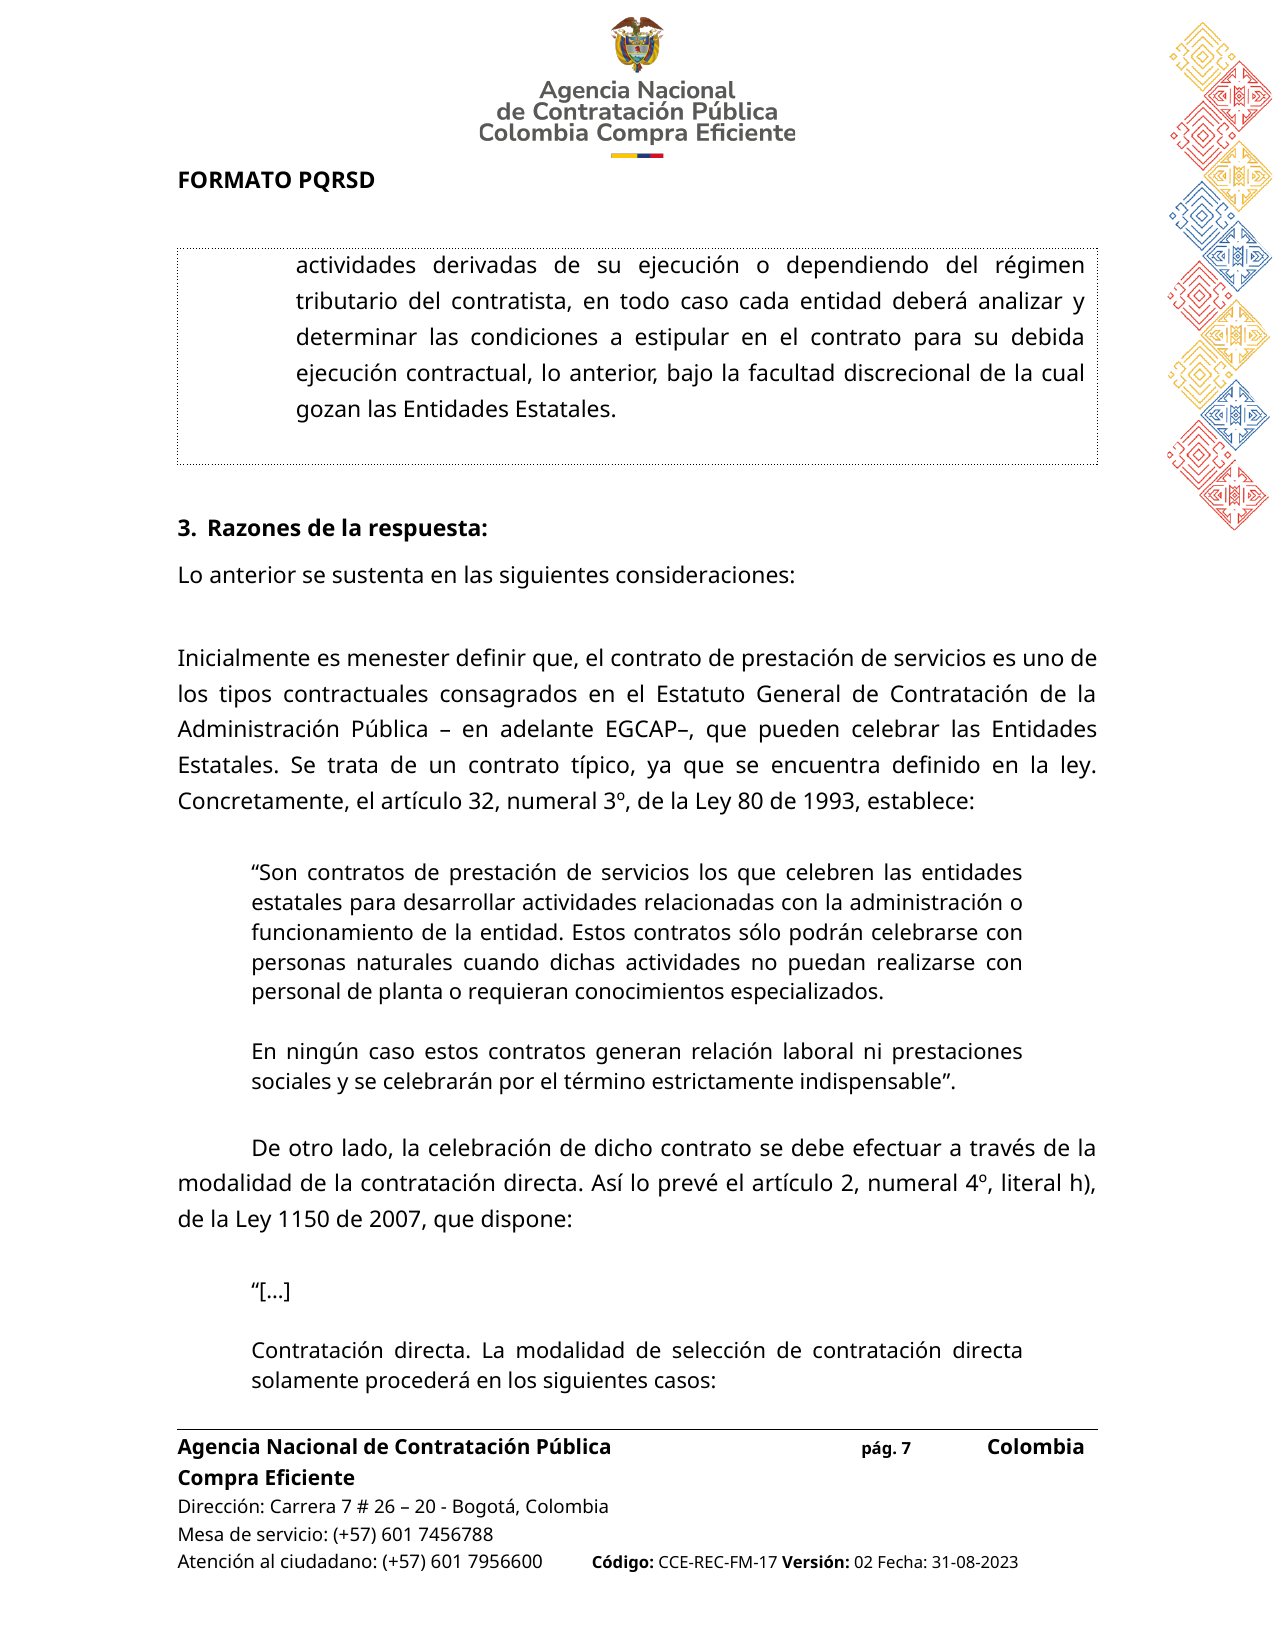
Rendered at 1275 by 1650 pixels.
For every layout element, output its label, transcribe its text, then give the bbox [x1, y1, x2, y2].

picture [1165, 22, 1272, 528]
text Inicialmente es menester definir que, el contrato de prestación de servicios es uno de los tipos contractuales consagrados en el Estatuto General de Contratación de la Administración Pública – en adelante EGCAP–, que pueden celebrar las Entidades Estatales. Se trata de un contrato típico, ya que se encuentra definido en la ley. Concretamente, el artículo 32, numeral 3º, de la Ley 80 de 1993, establece: [177, 642, 1098, 817]
text De otro lado, la celebración de dicho contrato se debe efectuar a través de la modalidad de la contratación directa. Así lo prevé el artículo 2, numeral 4º, literal h), de la Ley 1150 de 2007, que dispone: [177, 1131, 1098, 1234]
text Lo anterior se sustenta en las siguientes consideraciones: [177, 559, 1098, 590]
text Contratación directa. La modalidad de selección de contratación directa solamente procederá en los siguientes casos: [251, 1335, 1024, 1394]
picture [479, 17, 796, 158]
text En ningún caso estos contratos generan relación laboral ni prestaciones sociales y se celebrarán por el término estrictamente indispensable”. [251, 1036, 1024, 1096]
list Razones de la respuesta: [177, 512, 1098, 543]
text “[…] [251, 1275, 1024, 1305]
text “Son contratos de prestación de servicios los que celebren las entidades estatales para desarrollar actividades relacionadas con la administración o funcionamiento de la entidad. Estos contratos sólo podrán celebrarse con personas naturales cuando dichas actividades no puedan realizarse con personal de planta o requieran conocimientos especializados. [251, 857, 1024, 1006]
